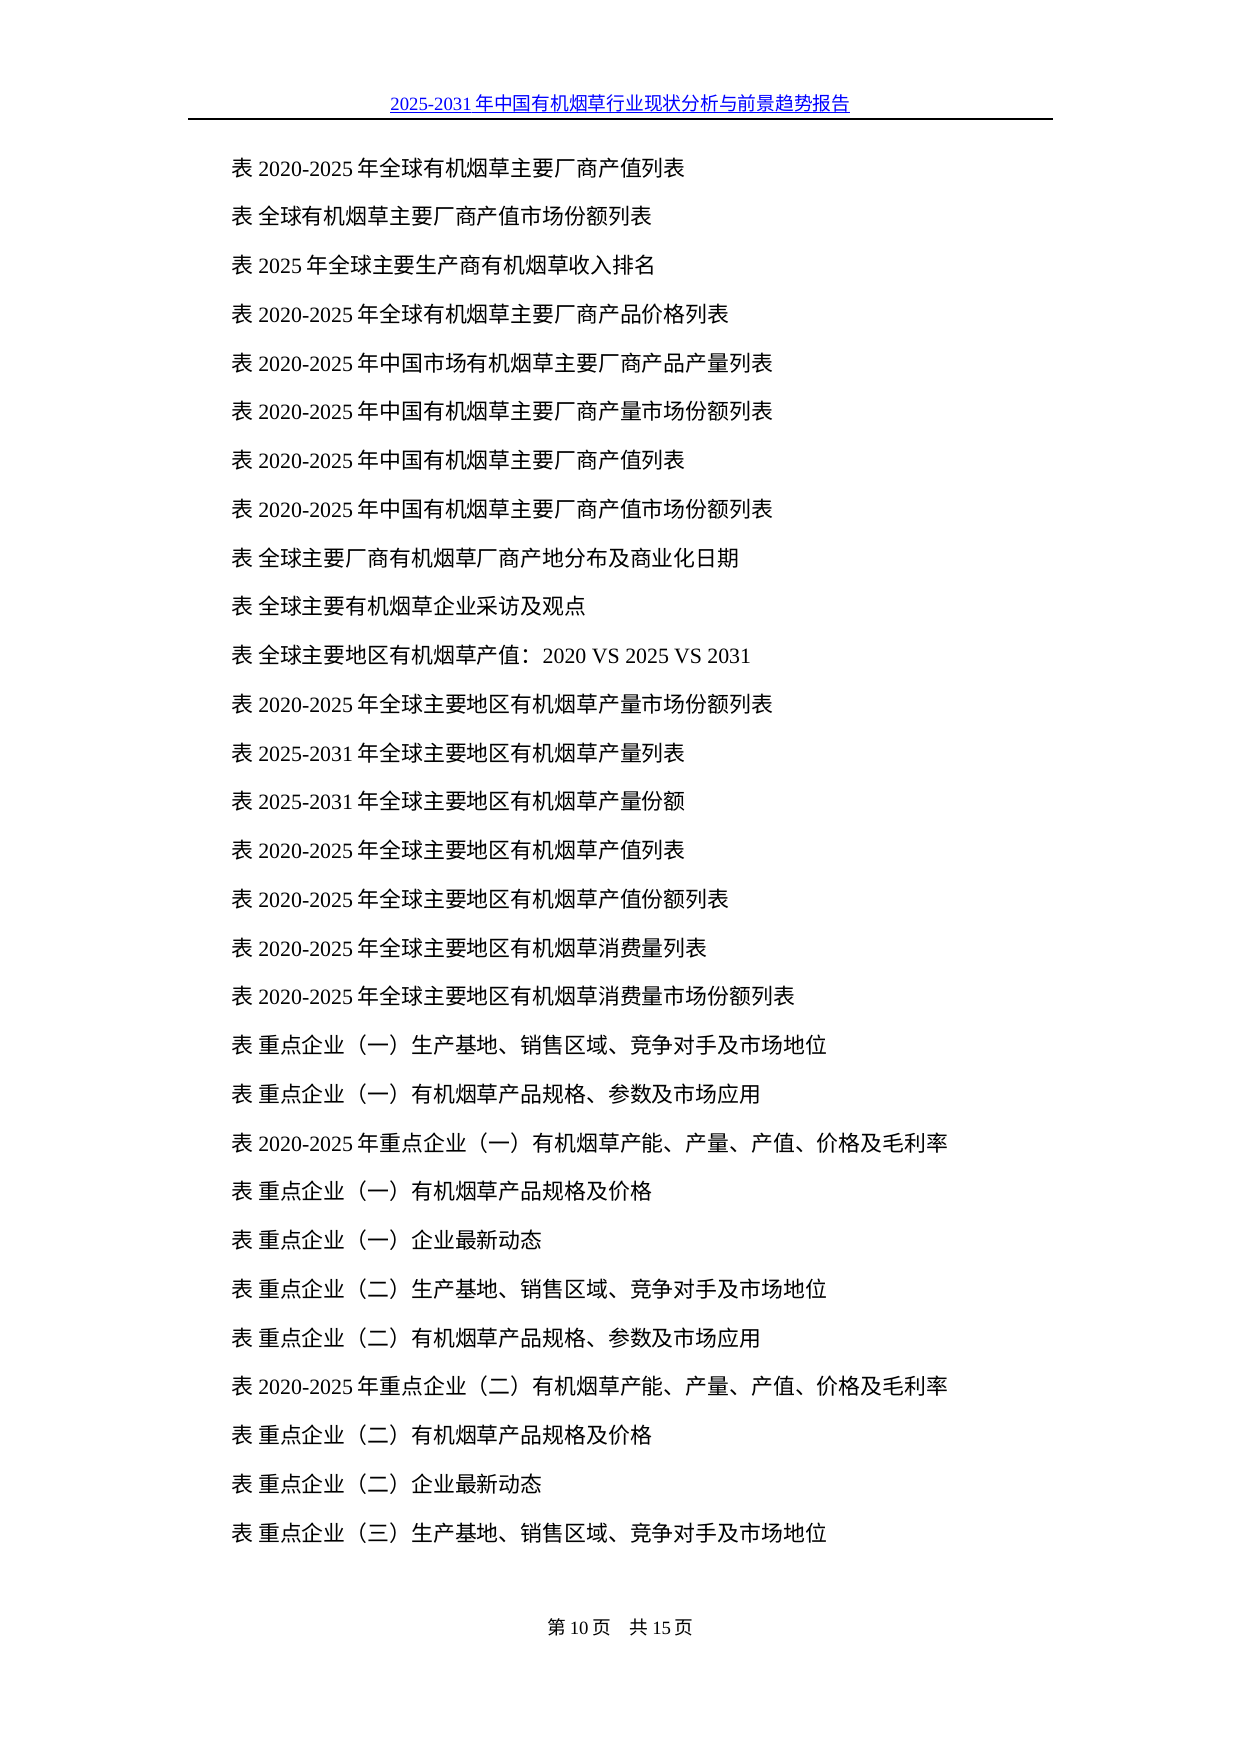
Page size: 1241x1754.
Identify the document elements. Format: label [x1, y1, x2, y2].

text [187, 150, 1053, 1548]
